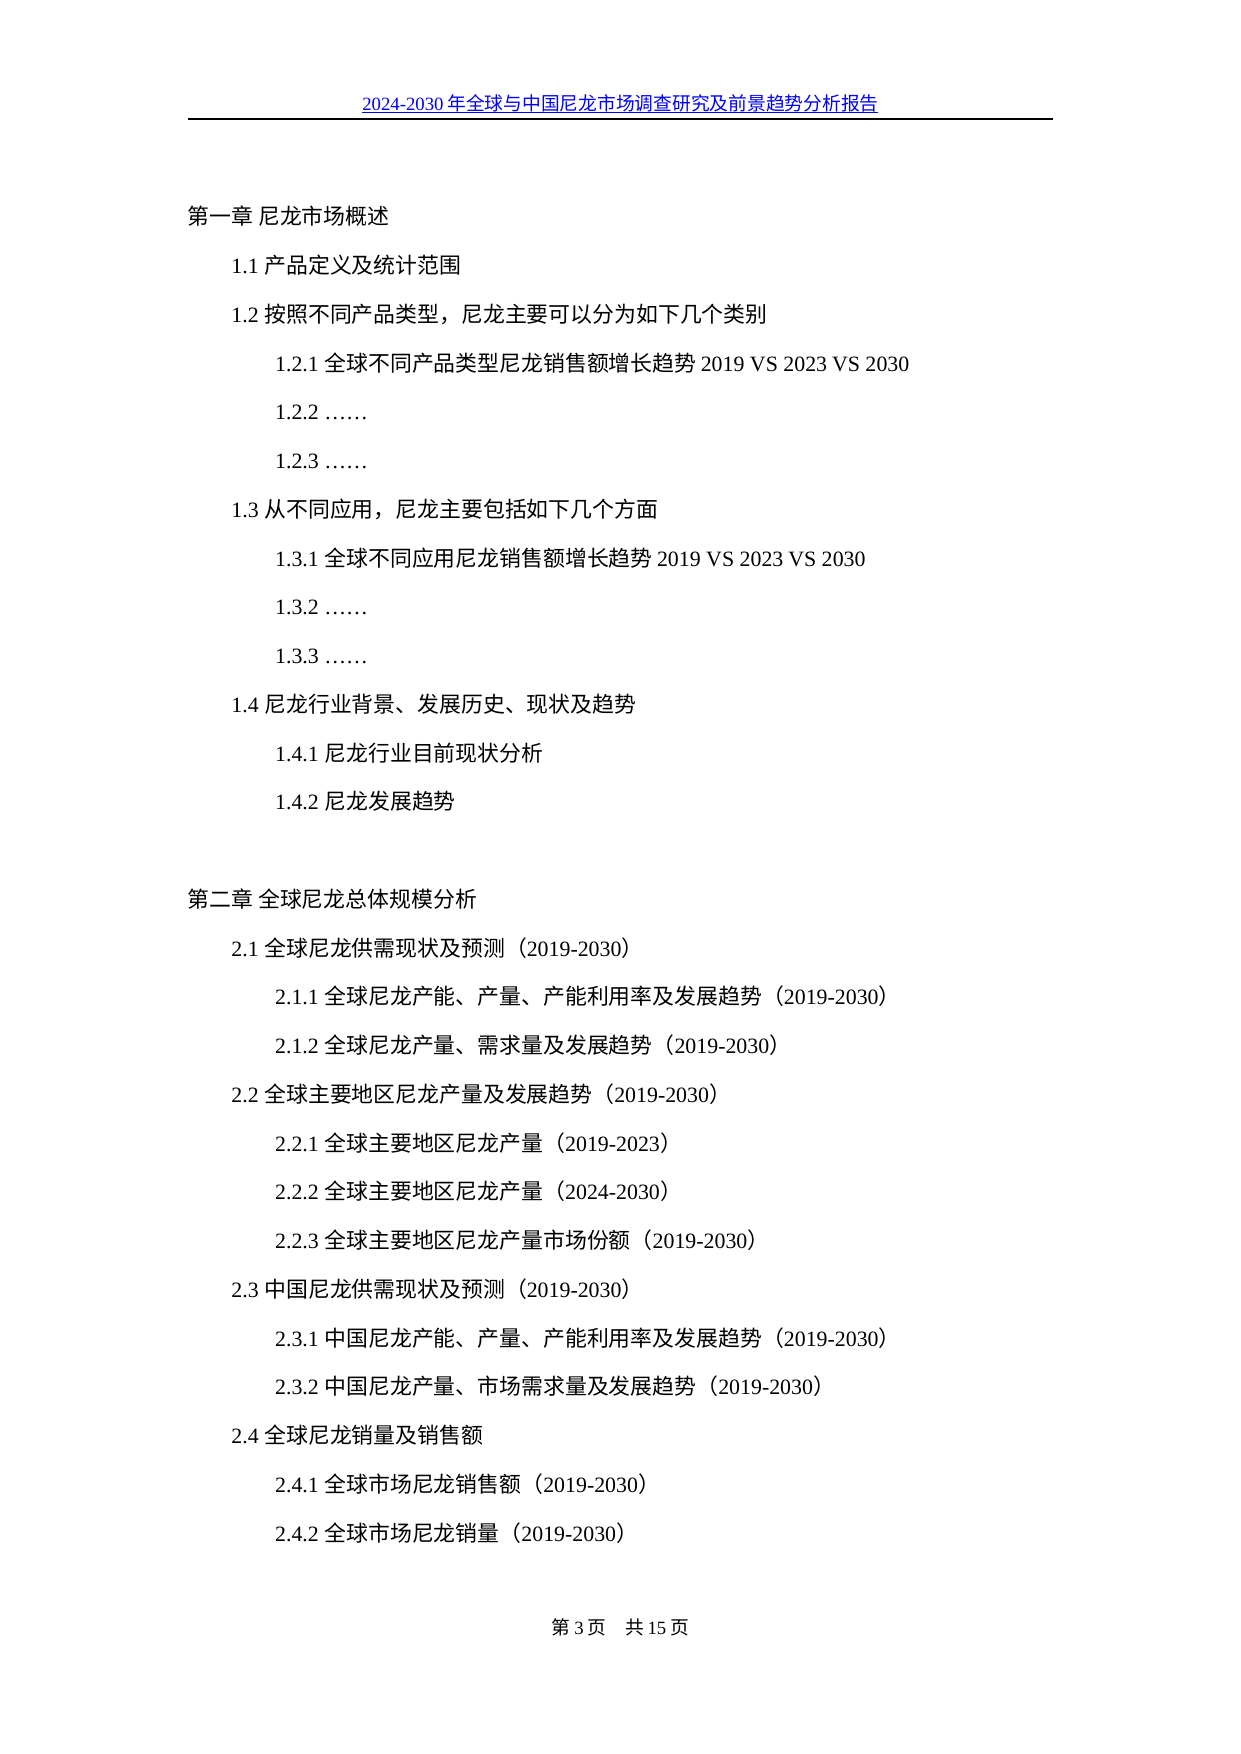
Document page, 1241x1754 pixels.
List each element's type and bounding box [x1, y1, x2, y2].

text [187, 150, 1053, 1548]
